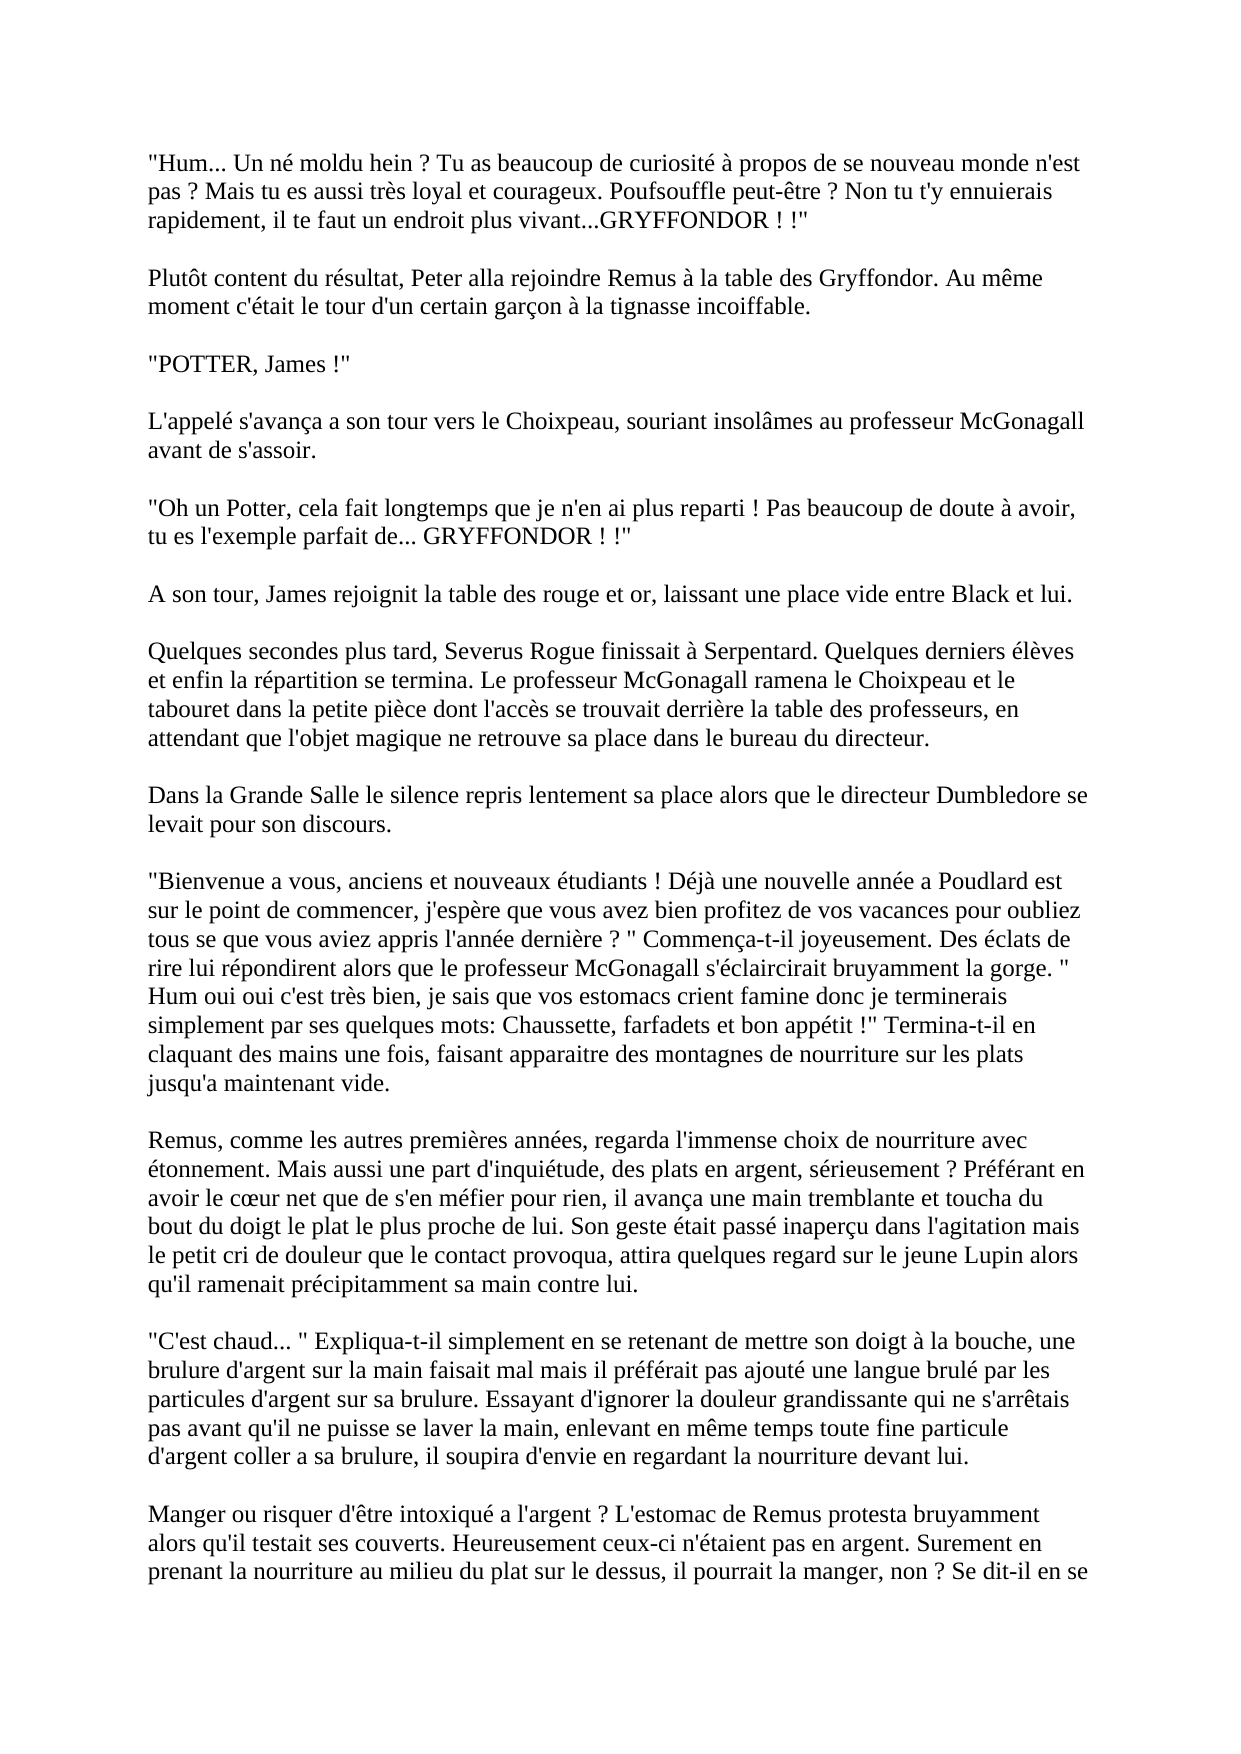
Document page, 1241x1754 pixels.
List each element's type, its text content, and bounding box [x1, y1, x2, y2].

text "POTTER, James !" [148, 349, 1093, 378]
text Dans la Grande Salle le silence repris lentement sa place alors que le directeur Dumbledore se levait pour son discours. [148, 780, 1093, 838]
text "Hum... Un né moldu hein ? Tu as beaucoup de curiosité à propos de se nouveau monde n'est pas ? Mais tu es aussi très loyal et courageux. Poufsouffle peut-être ? Non tu t'y ennuierais rapidement, il te faut un endroit plus vivant...GRYFFONDOR ! !" [148, 148, 1093, 234]
text "Oh un Potter, cela fait longtemps que je n'en ai plus reparti ! Pas beaucoup de doute à avoir, tu es l'exemple parfait de... GRYFFONDOR ! !" [148, 493, 1093, 550]
text L'appelé s'avança a son tour vers le Choixpeau, souriant insolâmes au professeur McGonagall avant de s'assoir. [148, 406, 1093, 464]
text "C'est chaud... " Expliqua-t-il simplement en se retenant de mettre son doigt à la bouche, une brulure d'argent sur la main faisait mal mais il préférait pas ajouté une langue brulé par les particules d'argent sur sa brulure. Essayant d'ignorer la douleur grandissante qui ne s'arrêtais pas avant qu'il ne puisse se laver la main, enlevant en même temps toute fine particule d'argent coller a sa brulure, il soupira d'envie en regardant la nourriture devant lui. [148, 1326, 1093, 1470]
text Remus, comme les autres premières années, regarda l'immense choix de nourriture avec étonnement. Mais aussi une part d'inquiétude, des plats en argent, sérieusement ? Préférant en avoir le cœur net que de s'en méfier pour rien, il avança une main tremblante et toucha du bout du doigt le plat le plus proche de lui. Son geste était passé inaperçu dans l'agitation mais le petit cri de douleur que le contact provoqua, attira quelques regard sur le jeune Lupin alors qu'il ramenait précipitamment sa main contre lui. [148, 1125, 1093, 1298]
text "Bienvenue a vous, anciens et nouveaux étudiants ! Déjà une nouvelle année a Poudlard est sur le point de commencer, j'espère que vous avez bien profitez de vos vacances pour oubliez tous se que vous aviez appris l'année dernière ? " Commença-t-il joyeusement. Des éclats de rire lui répondirent alors que le professeur McGonagall s'éclaircirait bruyamment la gorge. " Hum oui oui c'est très bien, je sais que vos estomacs crient famine donc je terminerais simplement par ses quelques mots: Chaussette, farfadets et bon appétit !" Termina-t-il en claquant des mains une fois, faisant apparaitre des montagnes de nourriture sur les plats jusqu'a maintenant vide. [148, 866, 1093, 1096]
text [148, 1499, 1093, 1585]
text Plutôt content du résultat, Peter alla rejoindre Remus à la table des Gryffondor. Au même moment c'était le tour d'un certain garçon à la tignasse incoiffable. [148, 263, 1093, 320]
text Quelques secondes plus tard, Severus Rogue finissait à Serpentard. Quelques derniers élèves et enfin la répartition se termina. Le professeur McGonagall ramena le Choixpeau et le tabouret dans la petite pièce dont l'accès se trouvait derrière la table des professeurs, en attendant que l'objet magique ne retrouve sa place dans le bureau du directeur. [148, 636, 1093, 751]
text A son tour, James rejoignit la table des rouge et or, laissant une place vide entre Black et lui. [148, 579, 1093, 608]
